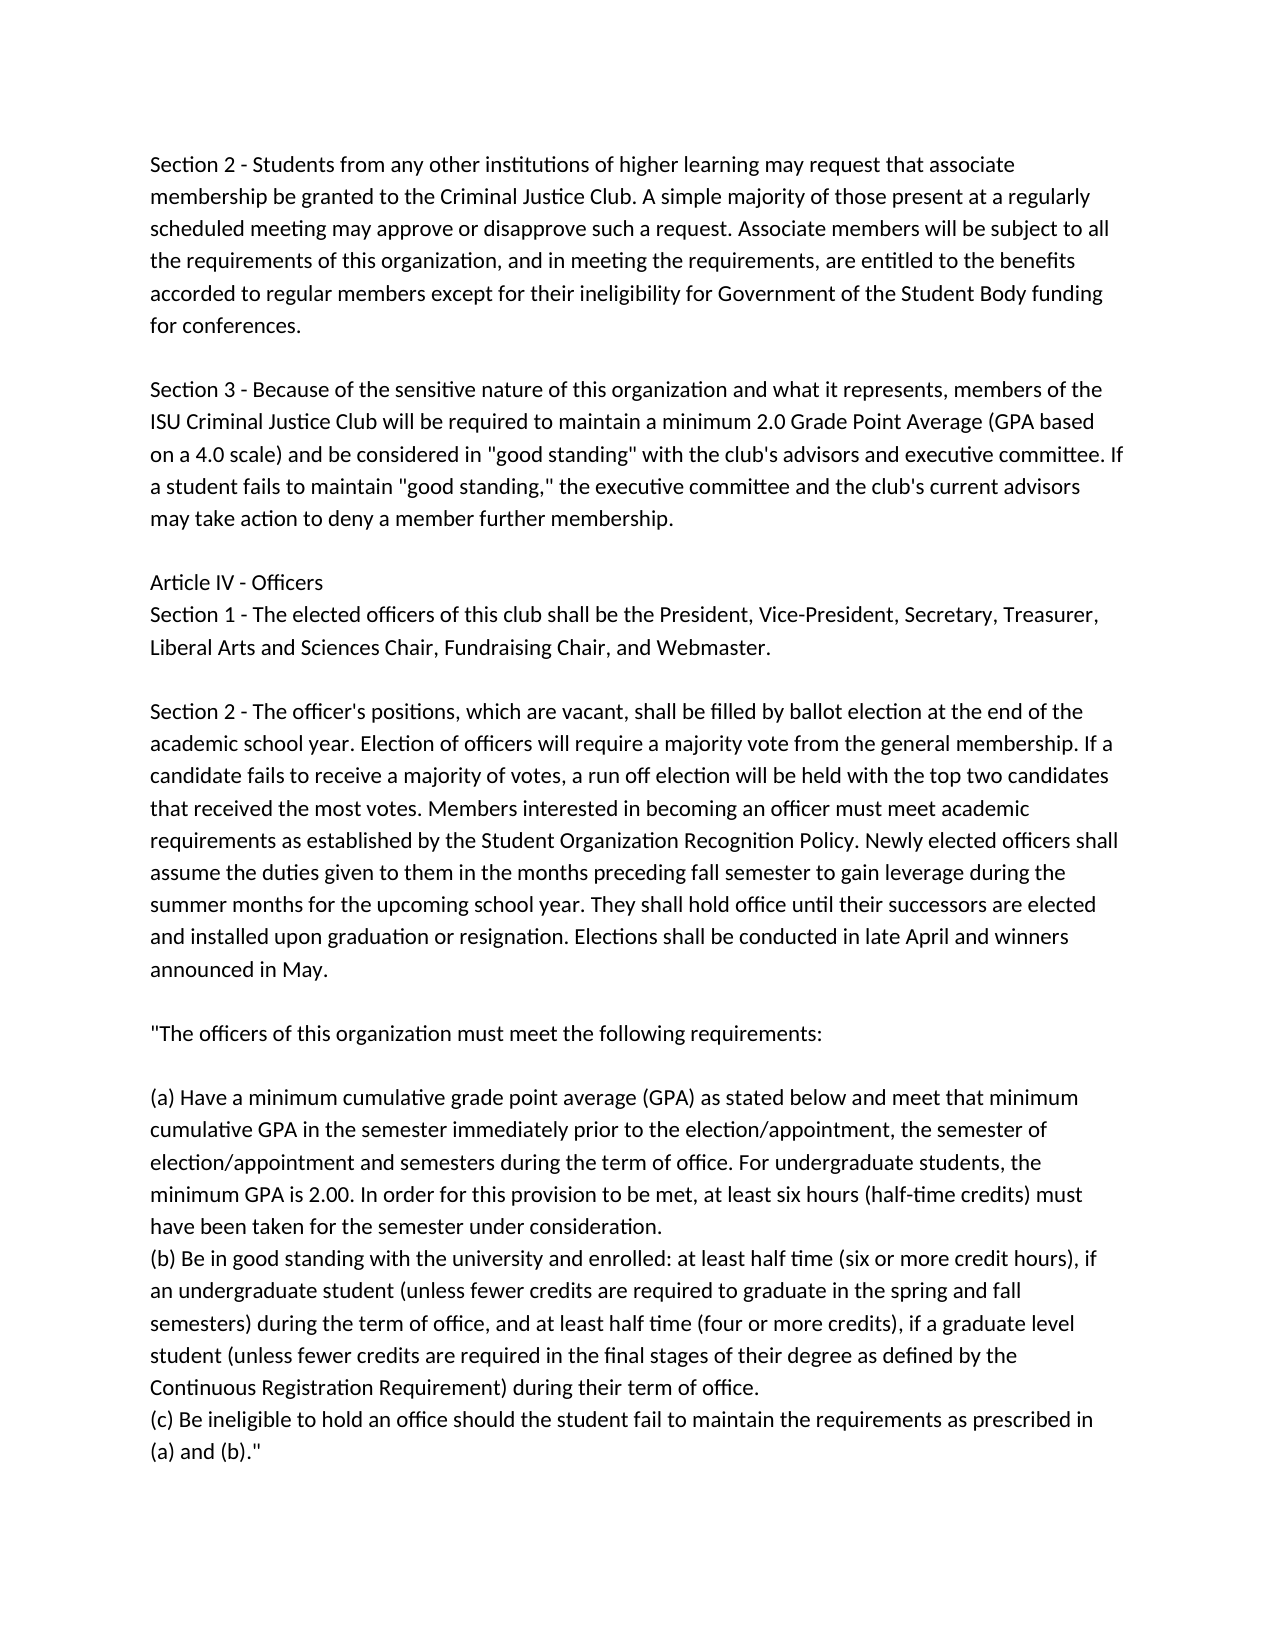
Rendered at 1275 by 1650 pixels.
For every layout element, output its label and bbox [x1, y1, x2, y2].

text [150, 150, 1125, 1498]
